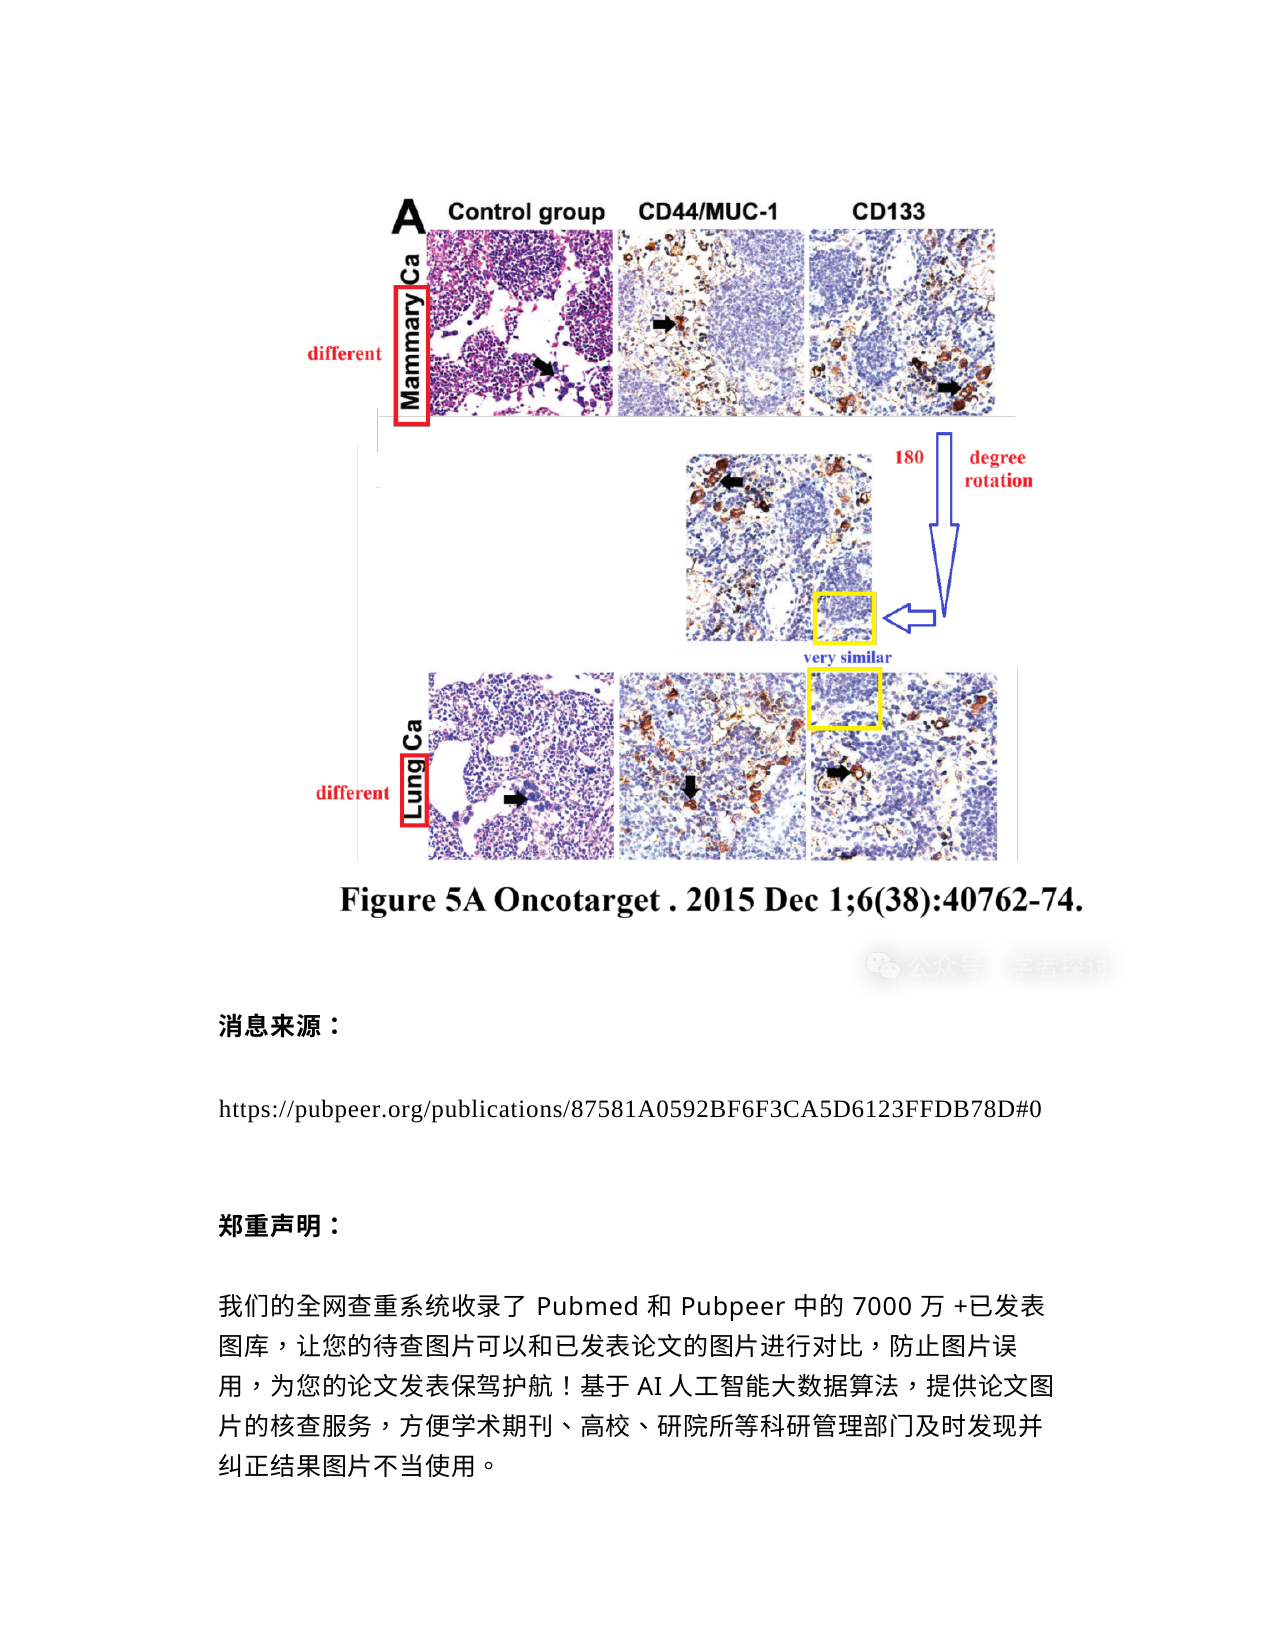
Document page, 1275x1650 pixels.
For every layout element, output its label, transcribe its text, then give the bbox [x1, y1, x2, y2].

text https://pubpeer.org/publications/87581A0592BF6F3CA5D6123FFDB78D#0 [219, 1082, 1056, 1122]
text 郑重声明： [219, 1202, 1056, 1242]
picture [237, 150, 1138, 1003]
text 消息来源： [219, 1002, 1056, 1042]
text 我们的全网查重系统收录了 Pubmed 和 Pubpeer 中的 7000 万 +已发表图库，让您的待查图片可以和已发表论文的图片进行对比，防止图片误用，为您的论文发表保驾护航！基于AI人工智能大数据算法，提供论文图片的核查服务，方便学术期刊、高校、研院所等科研管理部门及时发现并纠正结果图片不当使用。 [219, 1282, 1056, 1482]
